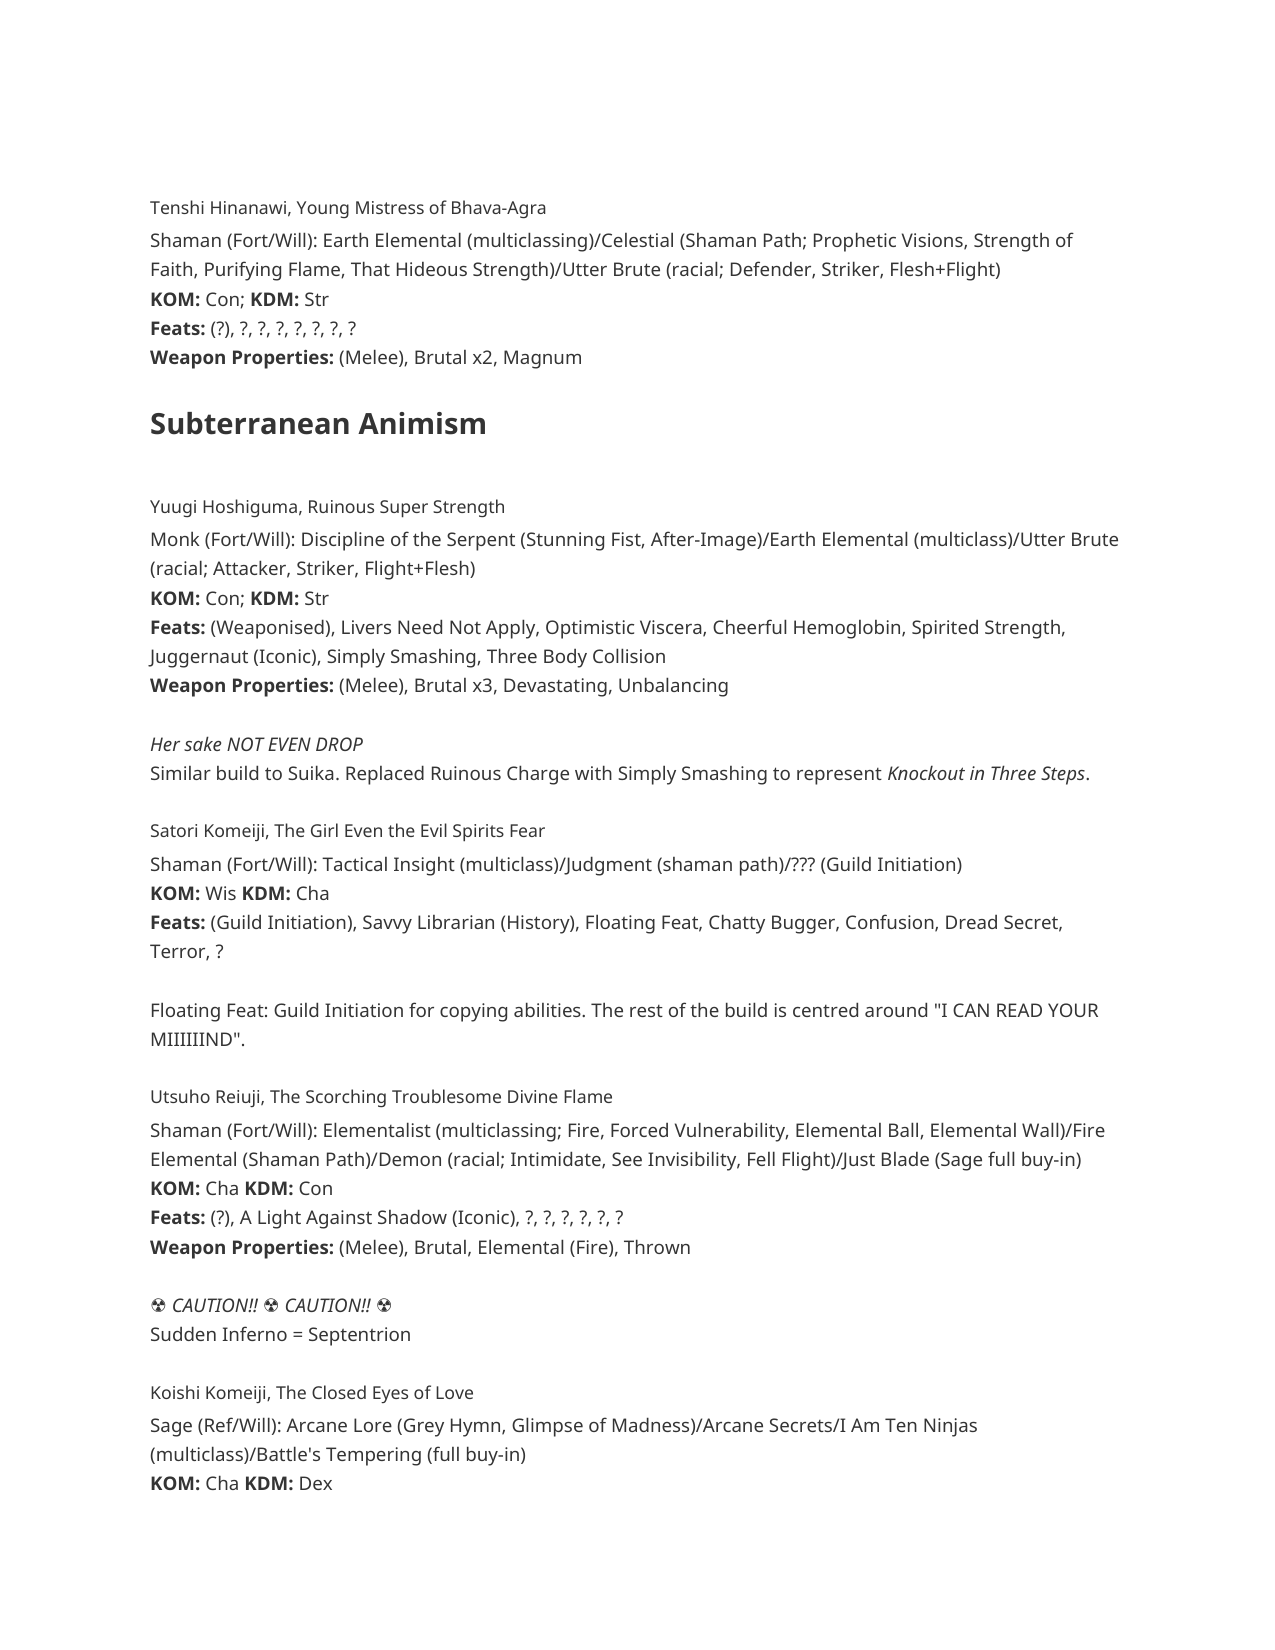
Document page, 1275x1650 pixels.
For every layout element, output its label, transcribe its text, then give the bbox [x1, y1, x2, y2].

text Feats: (?), A Light Against Shadow (Iconic), ?, ?, ?, ?, ?, ? [150, 1205, 1125, 1230]
text Weapon Properties: (Melee), Brutal, Elemental (Fire), Thrown [150, 1234, 1125, 1259]
text ☢ CAUTION!! ☢ CAUTION!! ☢ [150, 1292, 1125, 1318]
text Yuugi Hoshiguma, Ruinous Super Strength [150, 494, 1125, 518]
text KOM: Con; KDM: Str [150, 286, 1125, 312]
text Similar build to Suika. Replaced Ruinous Charge with Simply Smashing to represent Knockout in Three Steps. [150, 760, 1125, 786]
text Shaman (Fort/Will): Elementalist (multiclassing; Fire, Forced Vulnerability, Elemental Ball, Elemental Wall)/Fire Elemental (Shaman Path)/Demon (racial; Intimidate, See Invisibility, Fell Flight)/Just Blade (Sage full buy-in) [150, 1117, 1125, 1172]
text Subterranean Animism [150, 403, 1125, 443]
text Weapon Properties: (Melee), Brutal x2, Magnum [150, 344, 1125, 370]
text Shaman (Fort/Will): Earth Elemental (multiclassing)/Celestial (Shaman Path; Prophetic Visions, Strength of Faith, Purifying Flame, That Hideous Strength)/Utter Brute (racial; Defender, Striker, Flesh+Flight) [150, 227, 1125, 282]
text Feats: (?), ?, ?, ?, ?, ?, ?, ? [150, 315, 1125, 341]
text KOM: Con; KDM: Str [150, 585, 1125, 610]
text KOM: Wis KDM: Cha [150, 880, 1125, 906]
text Monk (Fort/Will): Discipline of the Serpent (Stunning Fist, After-Image)/Earth Elemental (multiclass)/Utter Brute (racial; Attacker, Striker, Flight+Flesh) [150, 526, 1125, 581]
text Tenshi Hinanawi, Young Mistress of Bhava-Agra [150, 196, 1125, 220]
text Koishi Komeiji, The Closed Eyes of Love [150, 1380, 1125, 1404]
text Utsuho Reiuji, The Scorching Troublesome Divine Flame [150, 1085, 1125, 1109]
text Shaman (Fort/Will): Tactical Insight (multiclass)/Judgment (shaman path)/??? (Guild Initiation) [150, 851, 1125, 876]
text Weapon Properties: (Melee), Brutal x3, Devastating, Unbalancing [150, 673, 1125, 698]
text Floating Feat: Guild Initiation for copying abilities. The rest of the build is centred around "I CAN READ YOUR MIIIIIIND". [150, 997, 1125, 1052]
text Sage (Ref/Will): Arcane Lore (Grey Hymn, Glimpse of Madness)/Arcane Secrets/I Am Ten Ninjas (multiclass)/Battle's Tempering (full buy-in) [150, 1412, 1125, 1467]
text Her sake NOT EVEN DROP [150, 731, 1125, 757]
text KOM: Cha KDM: Dex [150, 1471, 1125, 1496]
text Satori Komeiji, The Girl Even the Evil Spirits Fear [150, 819, 1125, 843]
text Sudden Inferno = Septentrion [150, 1322, 1125, 1347]
text Feats: (Weaponised), Livers Need Not Apply, Optimistic Viscera, Cheerful Hemoglobin, Spirited Strength, Juggernaut (Iconic), Simply Smashing, Three Body Collision [150, 614, 1125, 669]
text KOM: Cha KDM: Con [150, 1175, 1125, 1201]
text Feats: (Guild Initiation), Savvy Librarian (History), Floating Feat, Chatty Bugger, Confusion, Dread Secret, Terror, ? [150, 909, 1125, 964]
